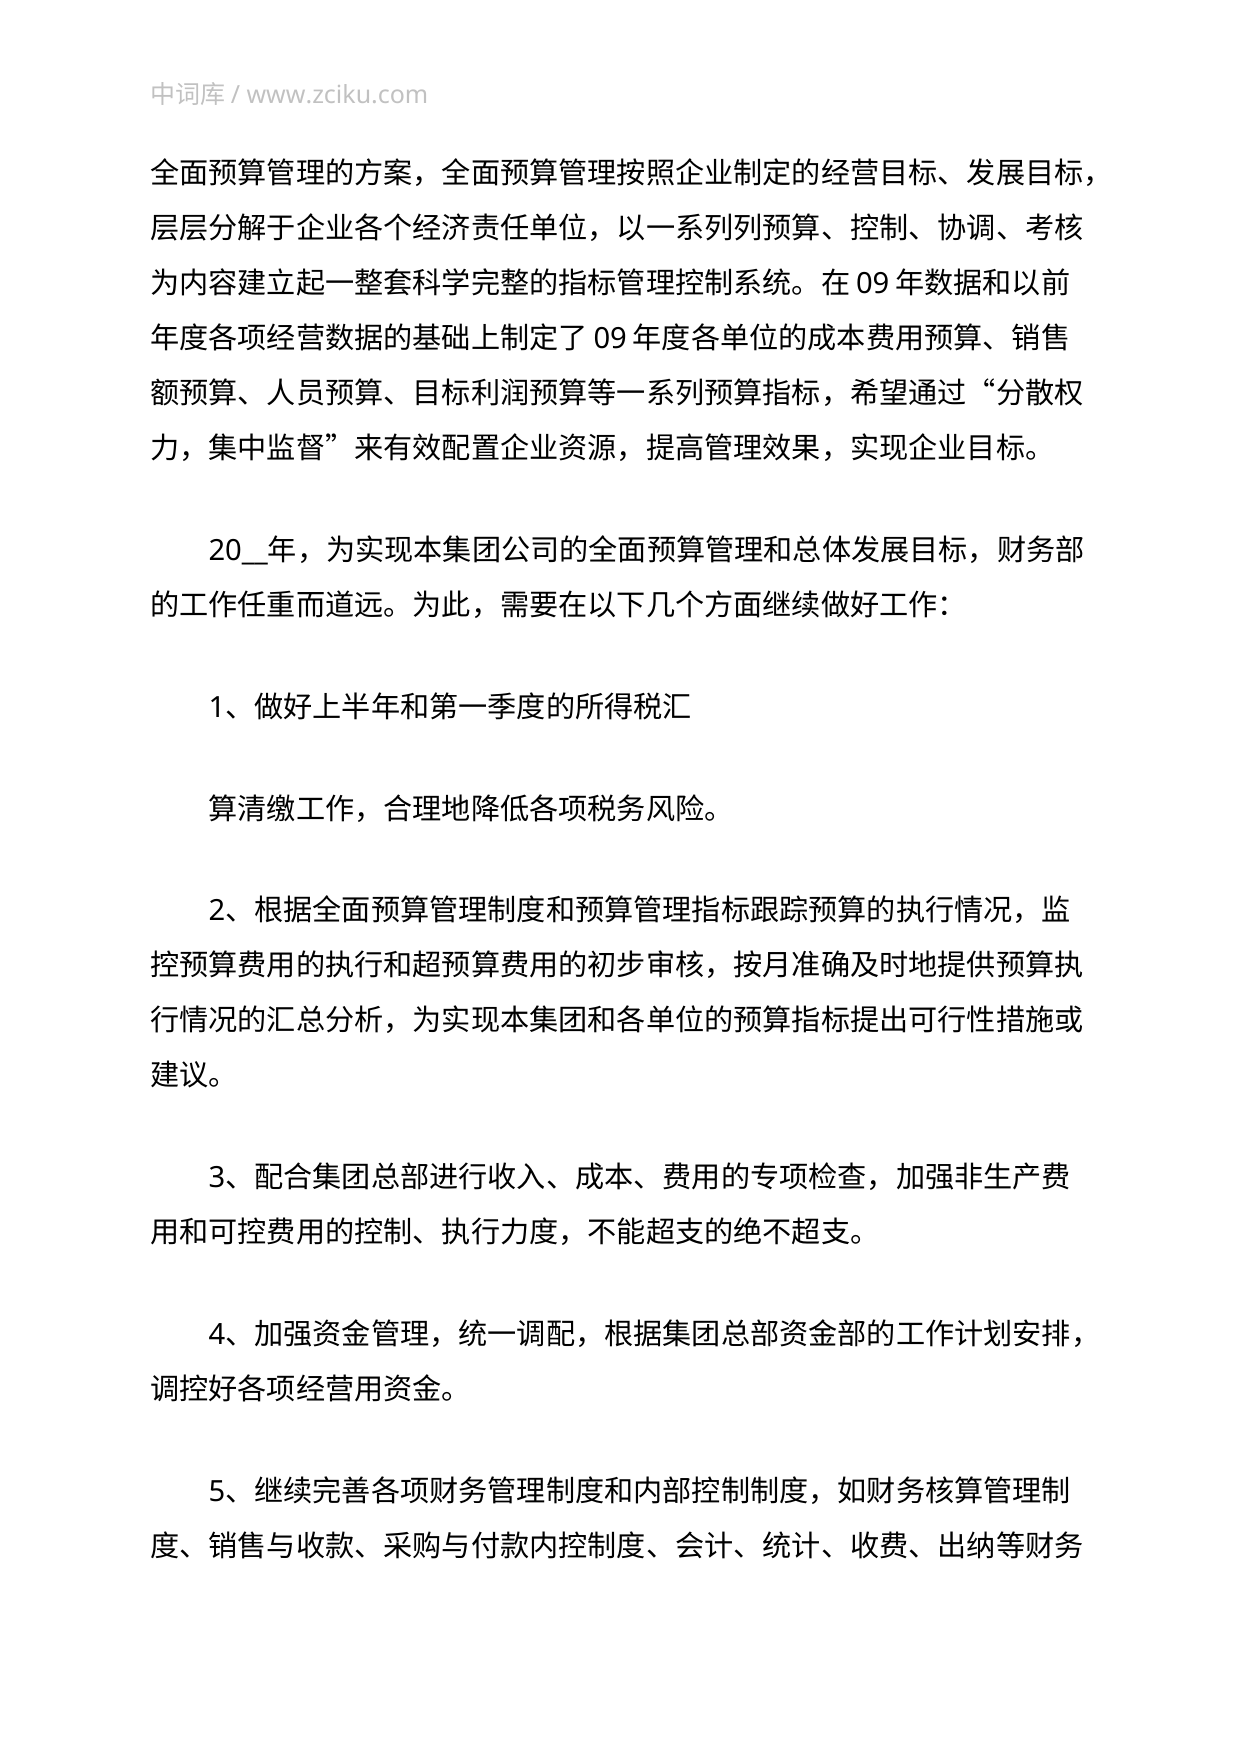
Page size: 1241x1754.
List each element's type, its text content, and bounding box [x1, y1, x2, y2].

text 4、加强资金管理，统一调配，根据集团总部资金部的工作计划安排，调控好各项经营用资金。 [150, 1310, 1090, 1408]
text 3、配合集团总部进行收入、成本、费用的专项检查，加强非生产费用和可控费用的控制、执行力度，不能超支的绝不超支。 [150, 1153, 1090, 1251]
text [150, 1467, 1090, 1564]
text 1、做好上半年和第一季度的所得税汇 [150, 683, 1090, 726]
text 算清缴工作，合理地降低各项税务风险。 [150, 785, 1090, 827]
text 20__年，为实现本集团公司的全面预算管理和总体发展目标，财务部的工作任重而道远。为此，需要在以下几个方面继续做好工作： [150, 526, 1090, 624]
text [150, 150, 1090, 467]
text 2、根据全面预算管理制度和预算管理指标跟踪预算的执行情况，监控预算费用的执行和超预算费用的初步审核，按月准确及时地提供预算执行情况的汇总分析，为实现本集团和各单位的预算指标提出可行性措施或建议。 [150, 887, 1090, 1094]
